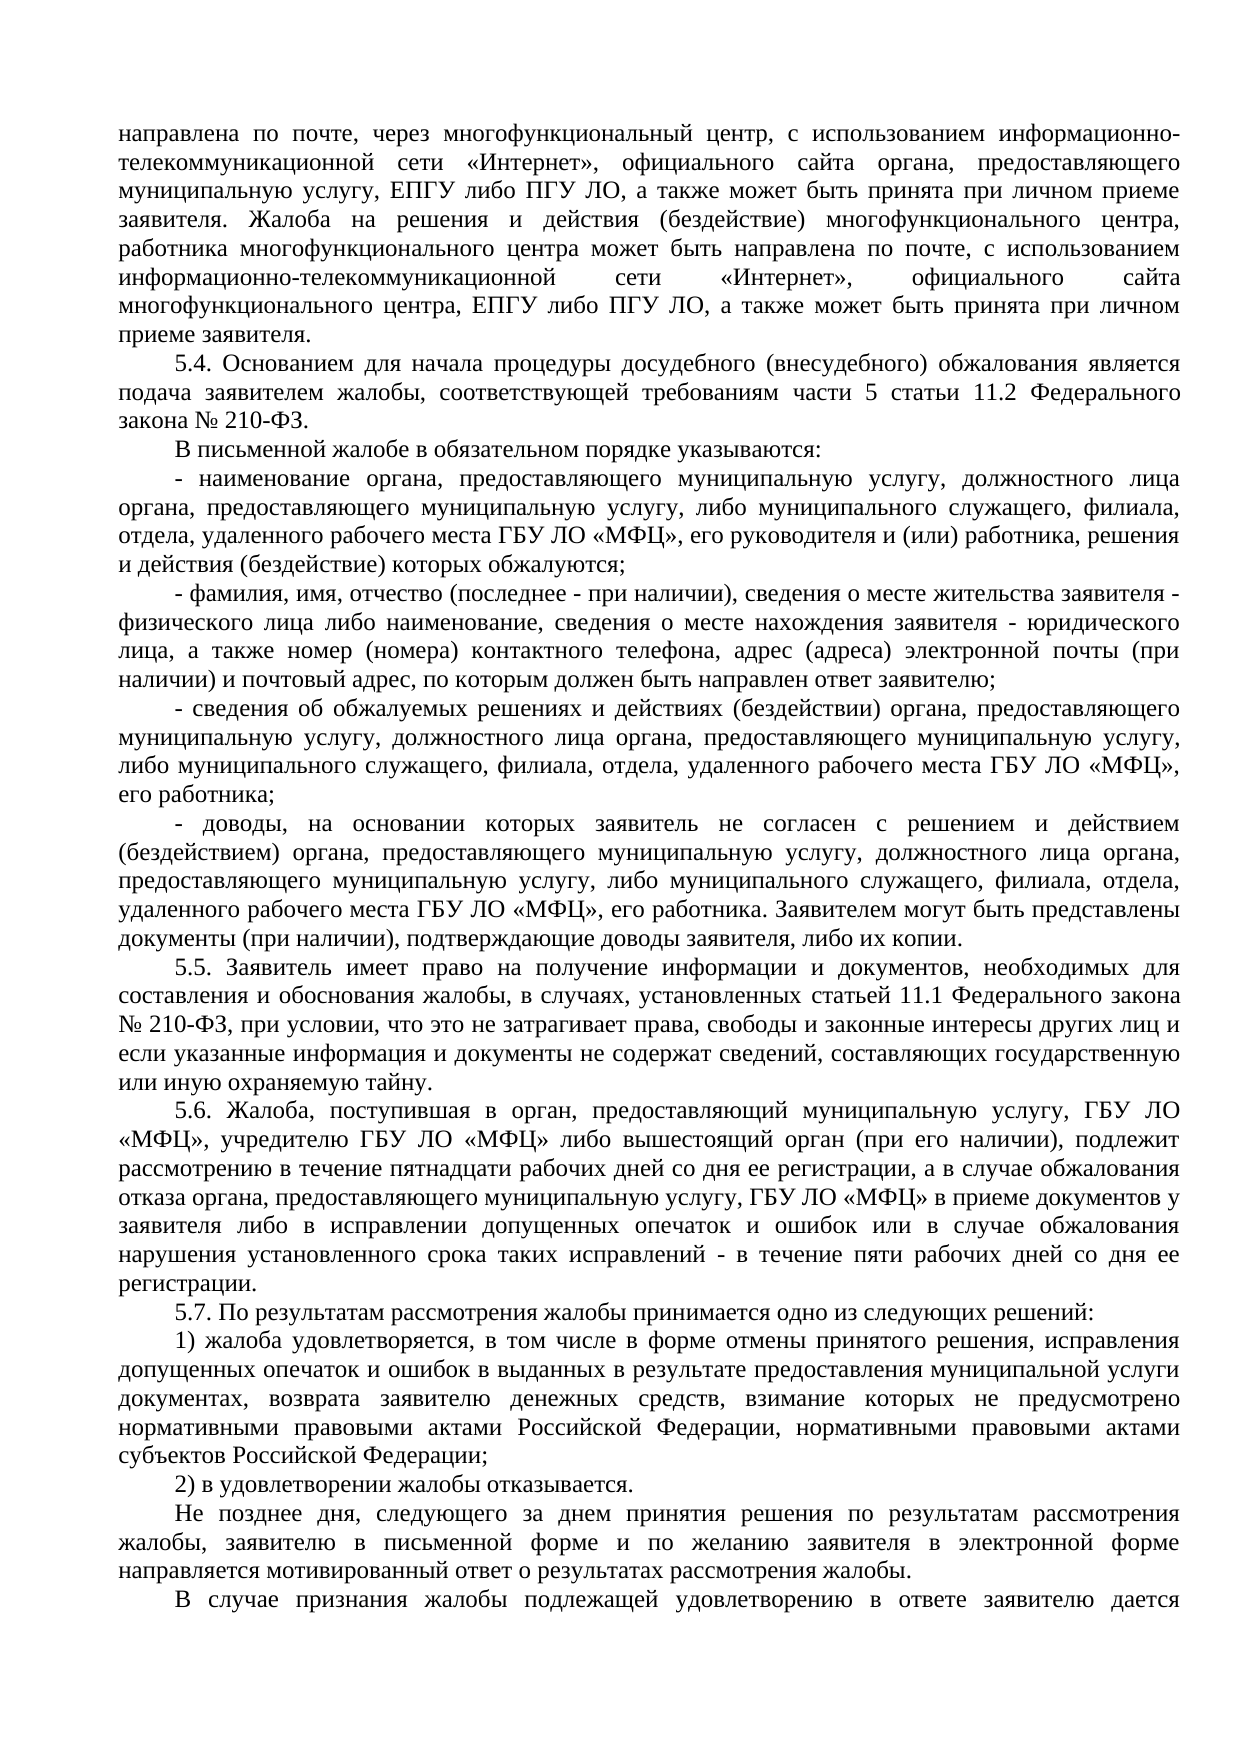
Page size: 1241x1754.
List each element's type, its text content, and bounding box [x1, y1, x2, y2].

text 1) жалоба удовлетворяется, в том числе в форме отмены принятого решения, исправления допущенных опечаток и ошибок в выданных в результате предоставления муниципальной услуги документах, возврата заявителю денежных средств, взимание которых не предусмотрено нормативными правовыми актами Российской Федерации, нормативными правовыми актами субъектов Российской Федерации; [118, 1326, 1181, 1469]
text 5.4. Основанием для начала процедуры досудебного (внесудебного) обжалования является подача заявителем жалобы, соответствующей требованиям части 5 статьи 11.2 Федерального закона № 210-ФЗ. [118, 348, 1181, 434]
text 2) в удовлетворении жалобы отказывается. [118, 1469, 1181, 1498]
text 5.6. Жалоба, поступившая в орган, предоставляющий муниципальную услугу, ГБУ ЛО «МФЦ», учредителю ГБУ ЛО «МФЦ» либо вышестоящий орган (при его наличии), подлежит рассмотрению в течение пятнадцати рабочих дней со дня ее регистрации, а в случае обжалования отказа органа, предоставляющего муниципальную услугу, ГБУ ЛО «МФЦ» в приеме документов у заявителя либо в исправлении допущенных опечаток и ошибок или в случае обжалования нарушения установленного срока таких исправлений - в течение пяти рабочих дней со дня ее регистрации. [118, 1096, 1181, 1297]
text Не позднее дня, следующего за днем принятия решения по результатам рассмотрения жалобы, заявителю в письменной форме и по желанию заявителя в электронной форме направляется мотивированный ответ о результатах рассмотрения жалобы. [118, 1498, 1181, 1584]
text В письменной жалобе в обязательном порядке указываются: [118, 434, 1181, 463]
text - доводы, на основании которых заявитель не согласен с решением и действием (бездействием) органа, предоставляющего муниципальную услугу, должностного лица органа, предоставляющего муниципальную услугу, либо муниципального служащего, филиала, отдела, удаленного рабочего места ГБУ ЛО «МФЦ», его работника. Заявителем могут быть представлены документы (при наличии), подтверждающие доводы заявителя, либо их копии. [118, 808, 1181, 952]
text - сведения об обжалуемых решениях и действиях (бездействии) органа, предоставляющего муниципальную услугу, должностного лица органа, предоставляющего муниципальную услугу, либо муниципального служащего, филиала, отдела, удаленного рабочего места ГБУ ЛО «МФЦ», его работника; [118, 693, 1181, 808]
text 5.5. Заявитель имеет право на получение информации и документов, необходимых для составления и обоснования жалобы, в случаях, установленных статьей 11.1 Федерального закона № 210-ФЗ, при условии, что это не затрагивает права, свободы и законные интересы других лиц и если указанные информация и документы не содержат сведений, составляющих государственную или иную охраняемую тайну. [118, 952, 1181, 1096]
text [118, 1584, 1181, 1613]
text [118, 118, 1181, 348]
text - наименование органа, предоставляющего муниципальную услугу, должностного лица органа, предоставляющего муниципальную услугу, либо муниципального служащего, филиала, отдела, удаленного рабочего места ГБУ ЛО «МФЦ», его руководителя и (или) работника, решения и действия (бездействие) которых обжалуются; [118, 463, 1181, 578]
text - фамилия, имя, отчество (последнее - при наличии), сведения о месте жительства заявителя - физического лица либо наименование, сведения о месте нахождения заявителя - юридического лица, а также номер (номера) контактного телефона, адрес (адреса) электронной почты (при наличии) и почтовый адрес, по которым должен быть направлен ответ заявителю; [118, 578, 1181, 693]
text 5.7. По результатам рассмотрения жалобы принимается одно из следующих решений: [118, 1297, 1181, 1326]
